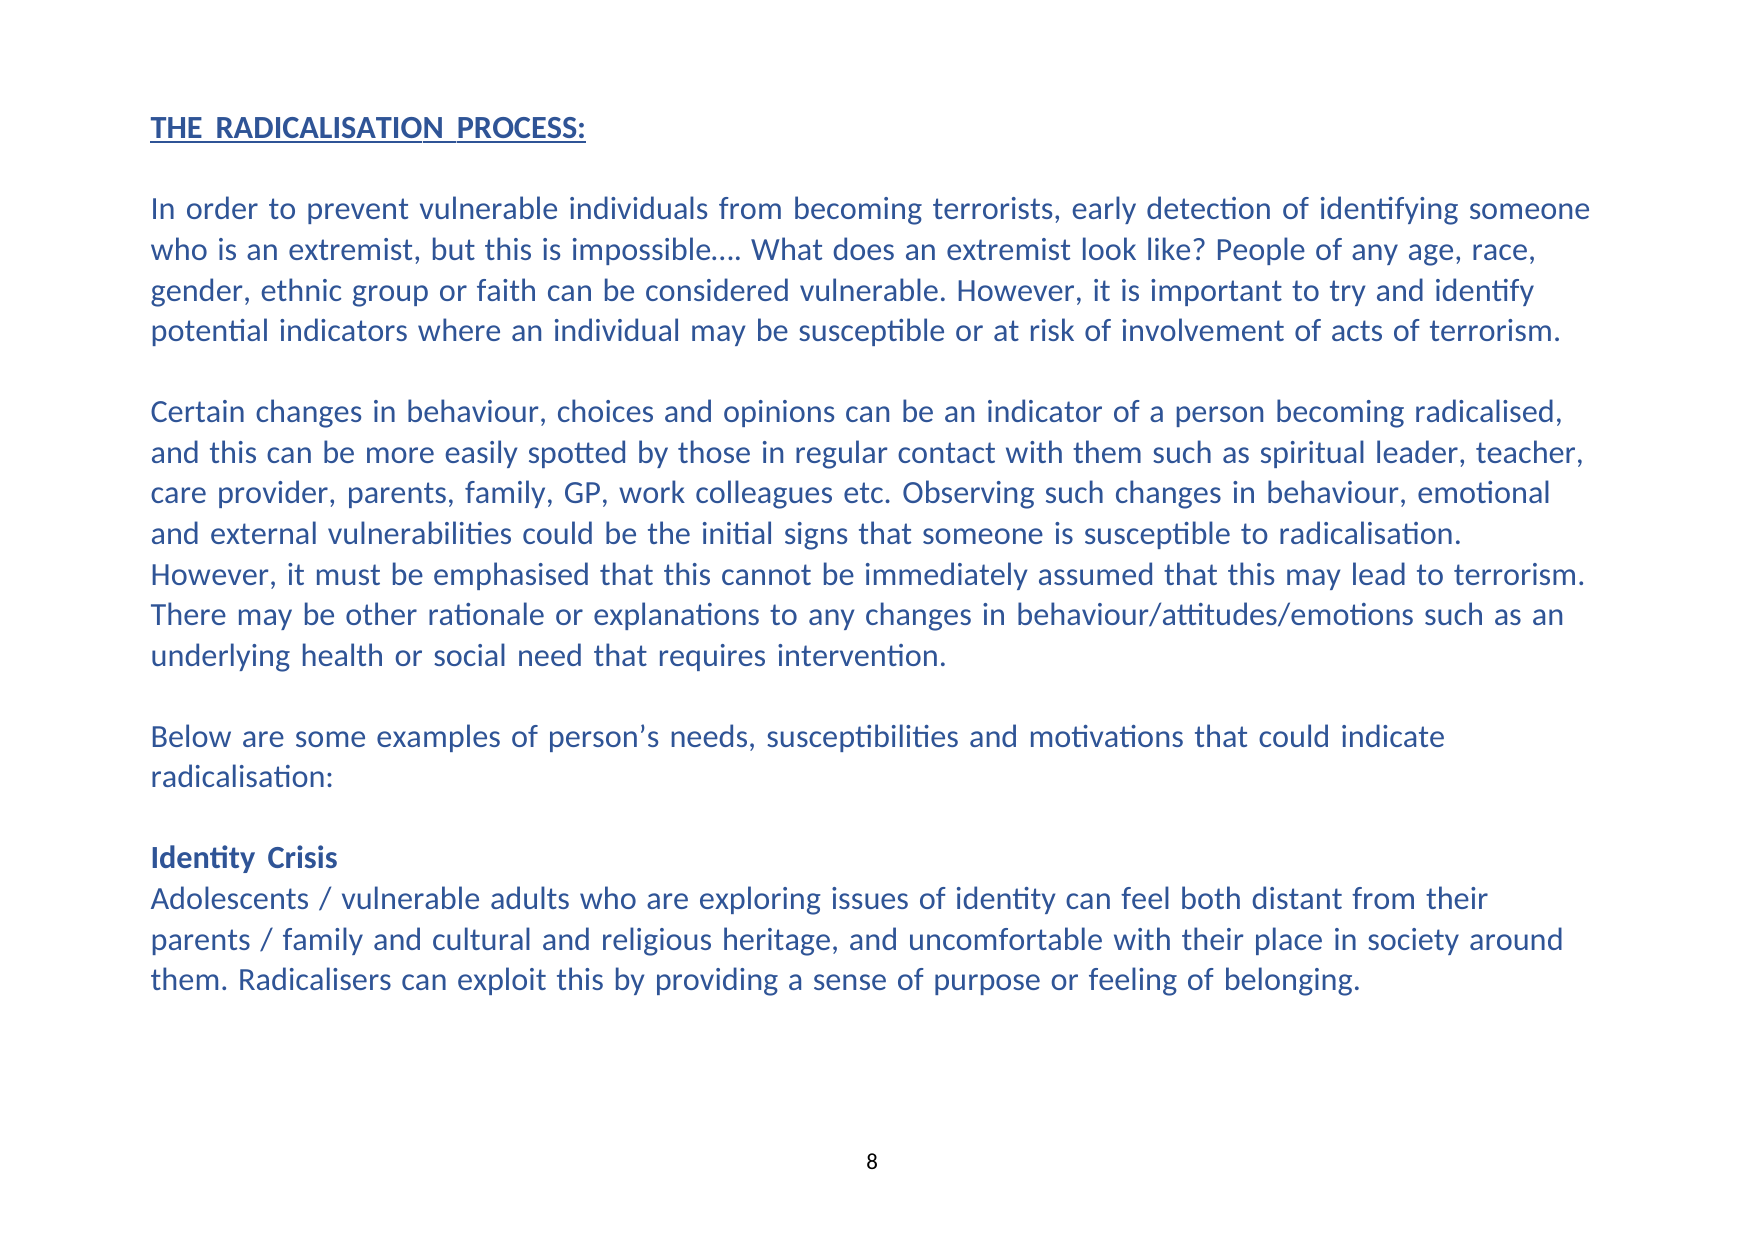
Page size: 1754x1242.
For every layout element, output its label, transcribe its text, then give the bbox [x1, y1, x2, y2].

subtitle Identity Crisis [150, 837, 1671, 877]
subtitle THE RADICALISATION PROCESS: [150, 107, 1671, 147]
text In order to prevent vulnerable individuals from becoming terrorists, early detection of identifying someone who is an extremist, but this is impossible…. What does an extremist look like? People of any age, race, gender, ethnic group or faith can be considered vulnerable. However, it is important to try and identify potential indicators where an individual may be susceptible or at risk of involvement of acts of terrorism. [150, 188, 1634, 349]
text Certain changes in behaviour, choices and opinions can be an indicator of a person becoming radicalised, and this can be more easily spotted by those in regular contact with them such as spiritual leader, teacher, care provider, parents, family, GP, work colleagues etc. Observing such changes in behaviour, emotional and external vulnerabilities could be the initial signs that someone is susceptible to radicalisation. However, it must be emphasised that this cannot be immediately assumed that this may lead to terrorism. There may be other rationale or explanations to any changes in behaviour/attitudes/emotions such as an underlying health or social need that requires intervention. [150, 391, 1592, 674]
text Adolescents / vulnerable adults who are exploring issues of identity can feel both distant from their parents / family and cultural and religious heritage, and uncomfortable with their place in society around them. Radicalisers can exploit this by providing a sense of purpose or feeling of belonging. [150, 878, 1571, 998]
text Below are some examples of person’s needs, susceptibilities and motivations that could indicate radicalisation: [150, 716, 1557, 796]
